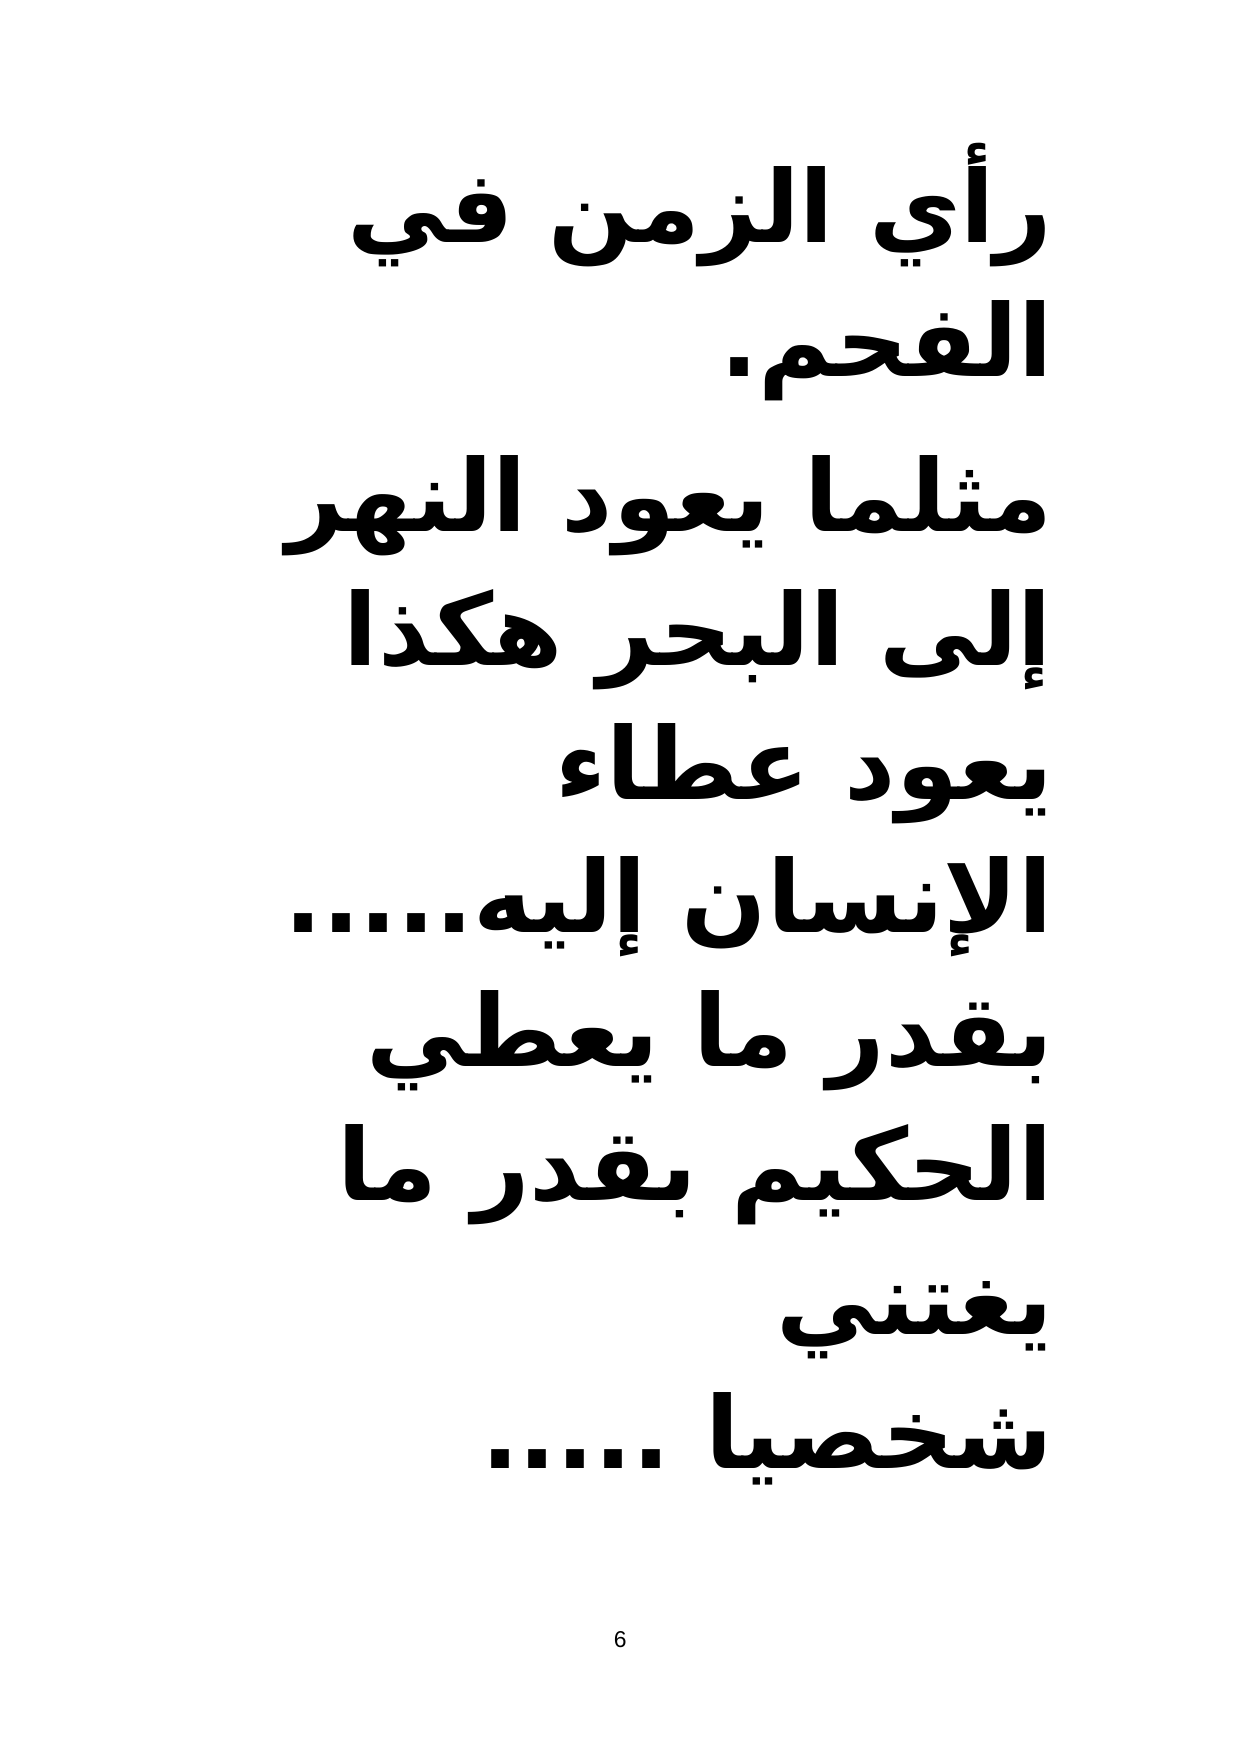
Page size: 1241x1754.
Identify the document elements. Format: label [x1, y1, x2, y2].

text [187, 150, 1053, 400]
text [187, 438, 1053, 1492]
